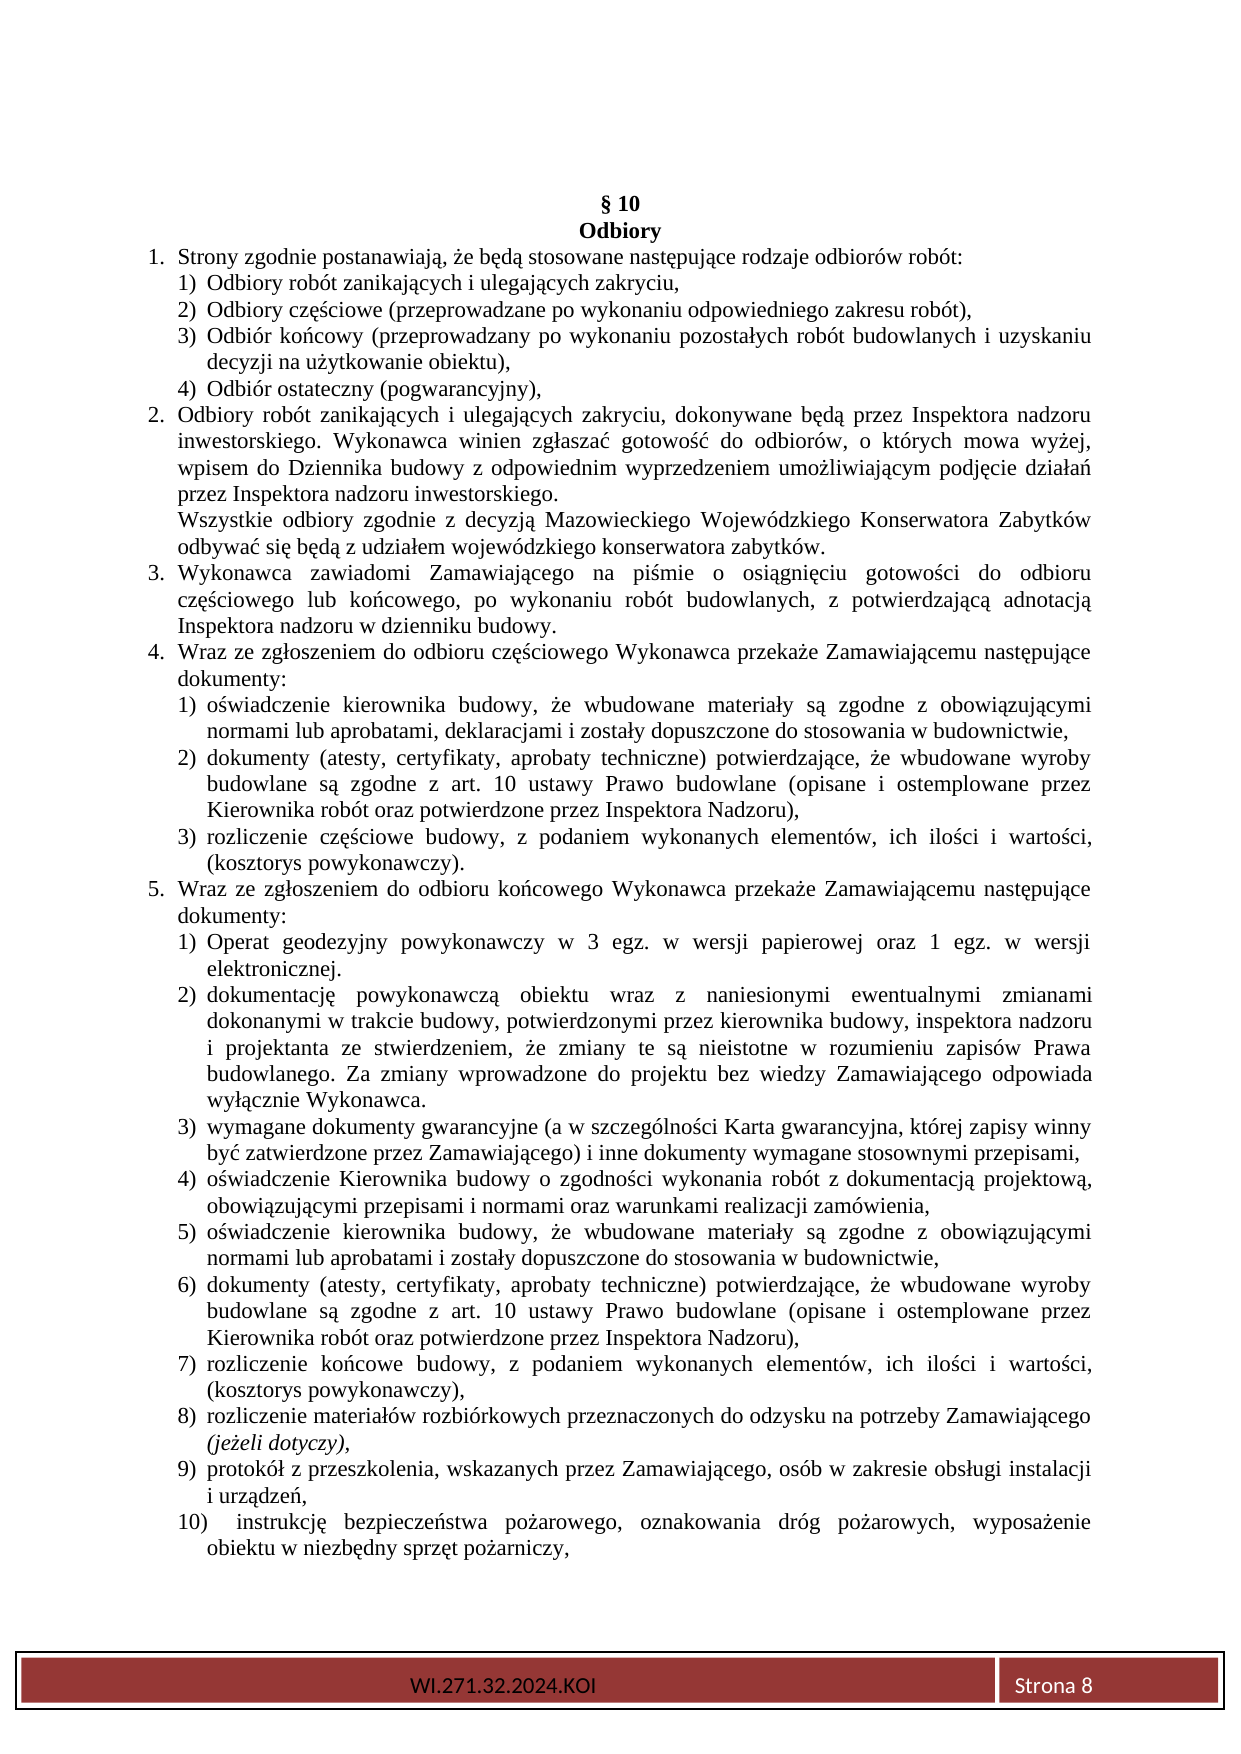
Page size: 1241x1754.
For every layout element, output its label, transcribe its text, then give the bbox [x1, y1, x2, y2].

list rozliczenie częściowe budowy, z podaniem wykonanych elementów, ich ilości i wartości, (kosztorys powykonawczy). [177, 823, 1093, 876]
list wymagane dokumenty gwarancyjne (a w szczególności Karta gwarancyjna, której zapisy winny być zatwierdzone przez Zamawiającego) i inne dokumenty wymagane stosownymi przepisami, [177, 1113, 1093, 1165]
list Odbiory częściowe (przeprowadzane po wykonaniu odpowiedniego zakresu robót), [177, 296, 1093, 322]
list Odbiór ostateczny (pogwarancyjny), [177, 375, 1093, 401]
text § 10 [148, 190, 1093, 217]
list Operat geodezyjny powykonawczy w 3 egz. w wersji papierowej oraz 1 egz. w wersji elektronicznej. [177, 928, 1093, 981]
list dokumenty (atesty, certyfikaty, aprobaty techniczne) potwierdzające, że wbudowane wyroby budowlane są zgodne z art. 10 ustawy Prawo budowlane (opisane i ostemplowane przez Kierownika robót oraz potwierdzone przez Inspektora Nadzoru), [177, 1271, 1093, 1350]
list oświadczenie kierownika budowy, że wbudowane materiały są zgodne z obowiązującymi normami lub aprobatami i zostały dopuszczone do stosowania w budownictwie, [177, 1218, 1093, 1271]
list Odbiory robót zanikających i ulegających zakryciu, [177, 269, 1093, 296]
list oświadczenie Kierownika budowy o zgodności wykonania robót z dokumentacją projektową, obowiązującymi przepisami i normami oraz warunkami realizacji zamówienia, [177, 1165, 1093, 1218]
list Strony zgodnie postanawiają, że będą stosowane następujące rodzaje odbiorów robót: [148, 243, 1093, 269]
list instrukcję bezpieczeństwa pożarowego, oznakowania dróg pożarowych, wyposażenie obiektu w niezbędny sprzęt pożarniczy, [177, 1508, 1093, 1561]
list Wraz ze zgłoszeniem do odbioru częściowego Wykonawca przekaże Zamawiającemu następujące dokumenty: [148, 638, 1093, 691]
list Odbiór końcowy (przeprowadzany po wykonaniu pozostałych robót budowlanych i uzyskaniu decyzji na użytkowanie obiektu), [177, 322, 1093, 375]
list protokół z przeszkolenia, wskazanych przez Zamawiającego, osób w zakresie obsługi instalacji i urządzeń, [177, 1455, 1093, 1508]
list dokumenty (atesty, certyfikaty, aprobaty techniczne) potwierdzające, że wbudowane wyroby budowlane są zgodne z art. 10 ustawy Prawo budowlane (opisane i ostemplowane przez Kierownika robót oraz potwierdzone przez Inspektora Nadzoru), [177, 744, 1093, 823]
list Wraz ze zgłoszeniem do odbioru końcowego Wykonawca przekaże Zamawiającemu następujące dokumenty: [148, 876, 1093, 928]
text Odbiory [148, 217, 1093, 243]
text Wszystkie odbiory zgodnie z decyzją Mazowieckiego Wojewódzkiego Konserwatora Zabytków odbywać się będą z udziałem wojewódzkiego konserwatora zabytków. [177, 507, 1093, 559]
list Wykonawca zawiadomi Zamawiającego na piśmie o osiągnięciu gotowości do odbioru częściowego lub końcowego, po wykonaniu robót budowlanych, z potwierdzającą adnotacją Inspektora nadzoru w dzienniku budowy. [148, 559, 1093, 638]
list rozliczenie materiałów rozbiórkowych przeznaczonych do odzysku na potrzeby Zamawiającego (jeżeli dotyczy), [177, 1403, 1093, 1455]
list rozliczenie końcowe budowy, z podaniem wykonanych elementów, ich ilości i wartości, (kosztorys powykonawczy), [177, 1350, 1093, 1403]
list Odbiory robót zanikających i ulegających zakryciu, dokonywane będą przez Inspektora nadzoru inwestorskiego. Wykonawca winien zgłaszać gotowość do odbiorów, o których mowa wyżej, wpisem do Dziennika budowy z odpowiednim wyprzedzeniem umożliwiającym podjęcie działań przez Inspektora nadzoru inwestorskiego. [148, 401, 1093, 507]
list oświadczenie kierownika budowy, że wbudowane materiały są zgodne z obowiązującymi normami lub aprobatami, deklaracjami i zostały dopuszczone do stosowania w budownictwie, [177, 691, 1093, 744]
list dokumentację powykonawczą obiektu wraz z naniesionymi ewentualnymi zmianami dokonanymi w trakcie budowy, potwierdzonymi przez kierownika budowy, inspektora nadzoru i projektanta ze stwierdzeniem, że zmiany te są nieistotne w rozumieniu zapisów Prawa budowlanego. Za zmiany wprowadzone do projektu bez wiedzy Zamawiającego odpowiada wyłącznie Wykonawca. [177, 981, 1093, 1113]
